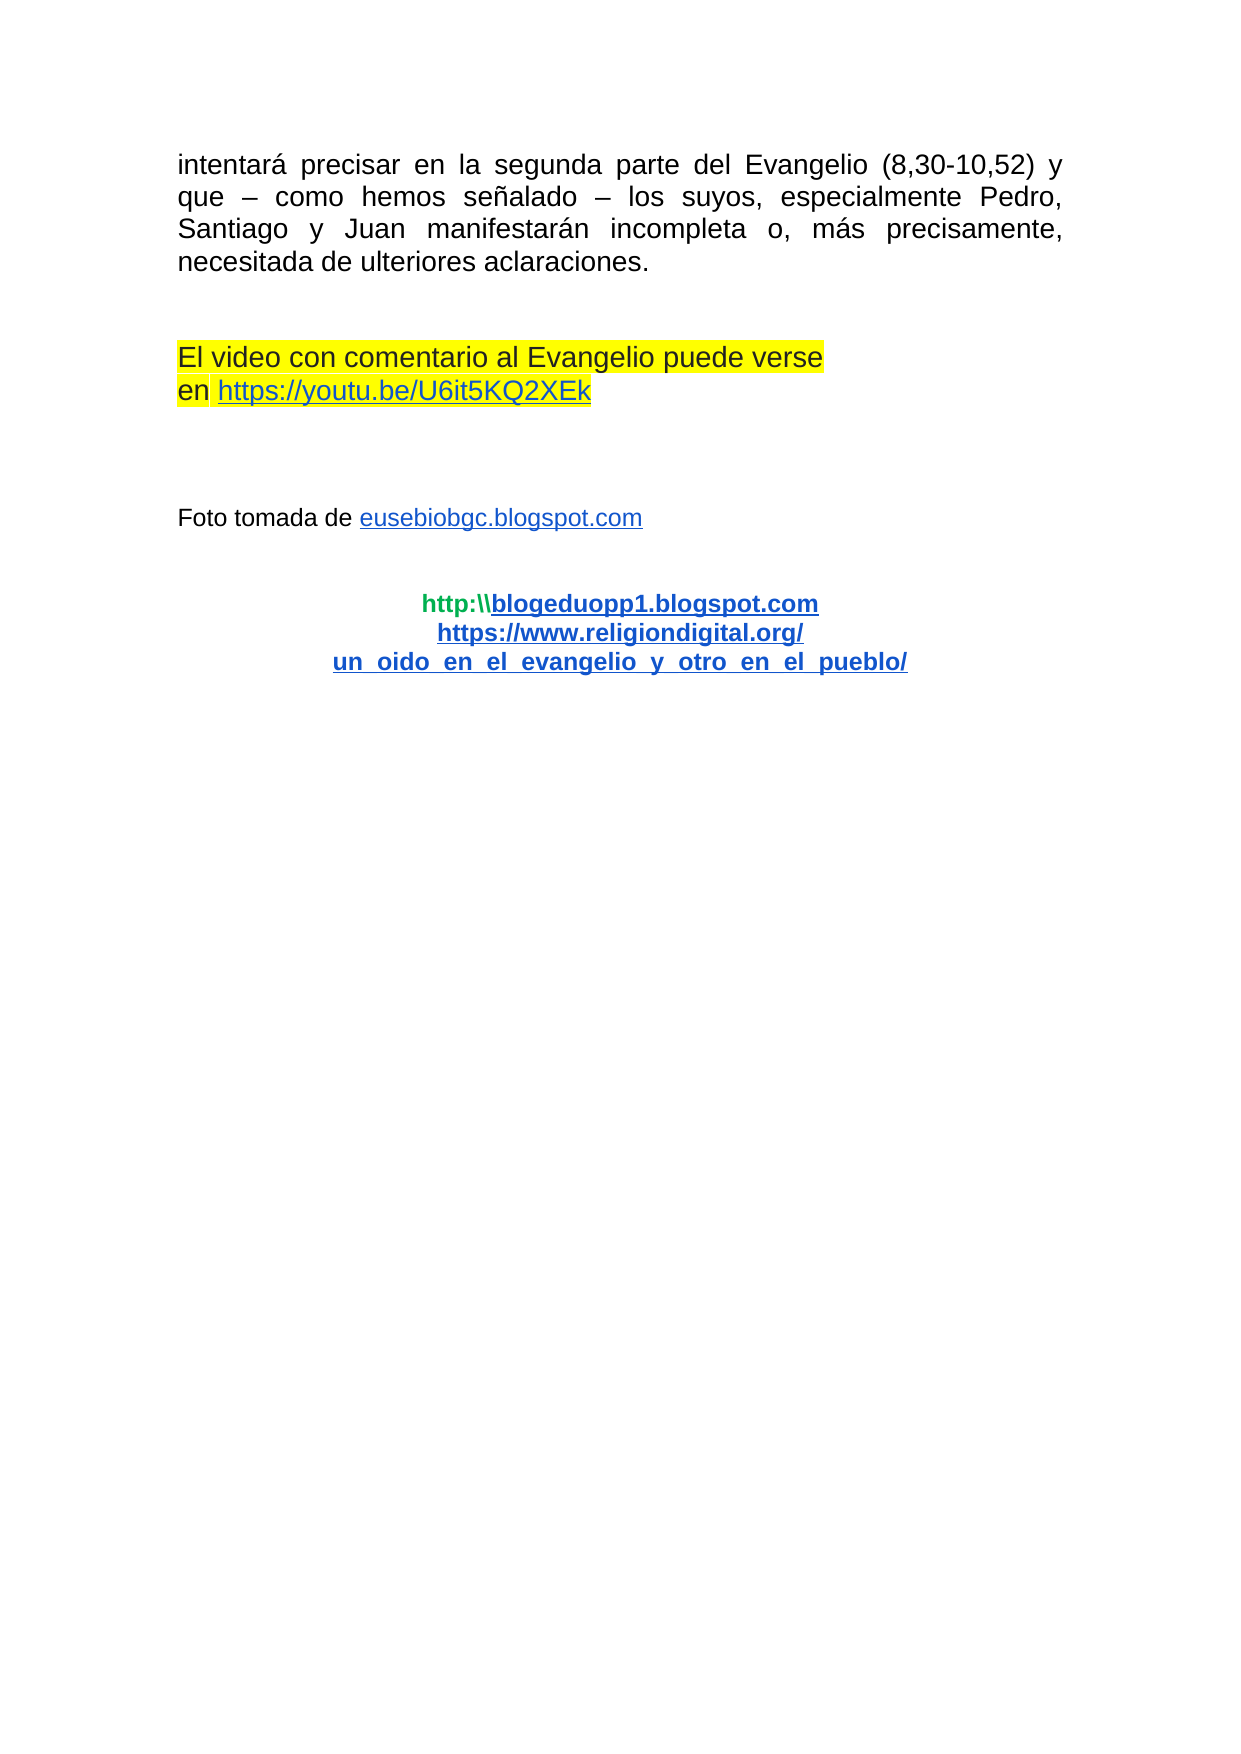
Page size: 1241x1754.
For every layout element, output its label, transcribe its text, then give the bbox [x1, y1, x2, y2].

text https://www.religiondigital.org/un_oido_en_el_evangelio_y_otro_en_el_pueblo/ [177, 618, 1063, 676]
text Foto tomada de eusebiobgc.blogspot.com [177, 503, 1063, 532]
text http:\\blogeduopp1.blogspot.com [177, 589, 1063, 618]
text El video con comentario al Evangelio puede verse en https://youtu.be/U6it5KQ2XEk [177, 340, 1063, 407]
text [177, 148, 1063, 277]
